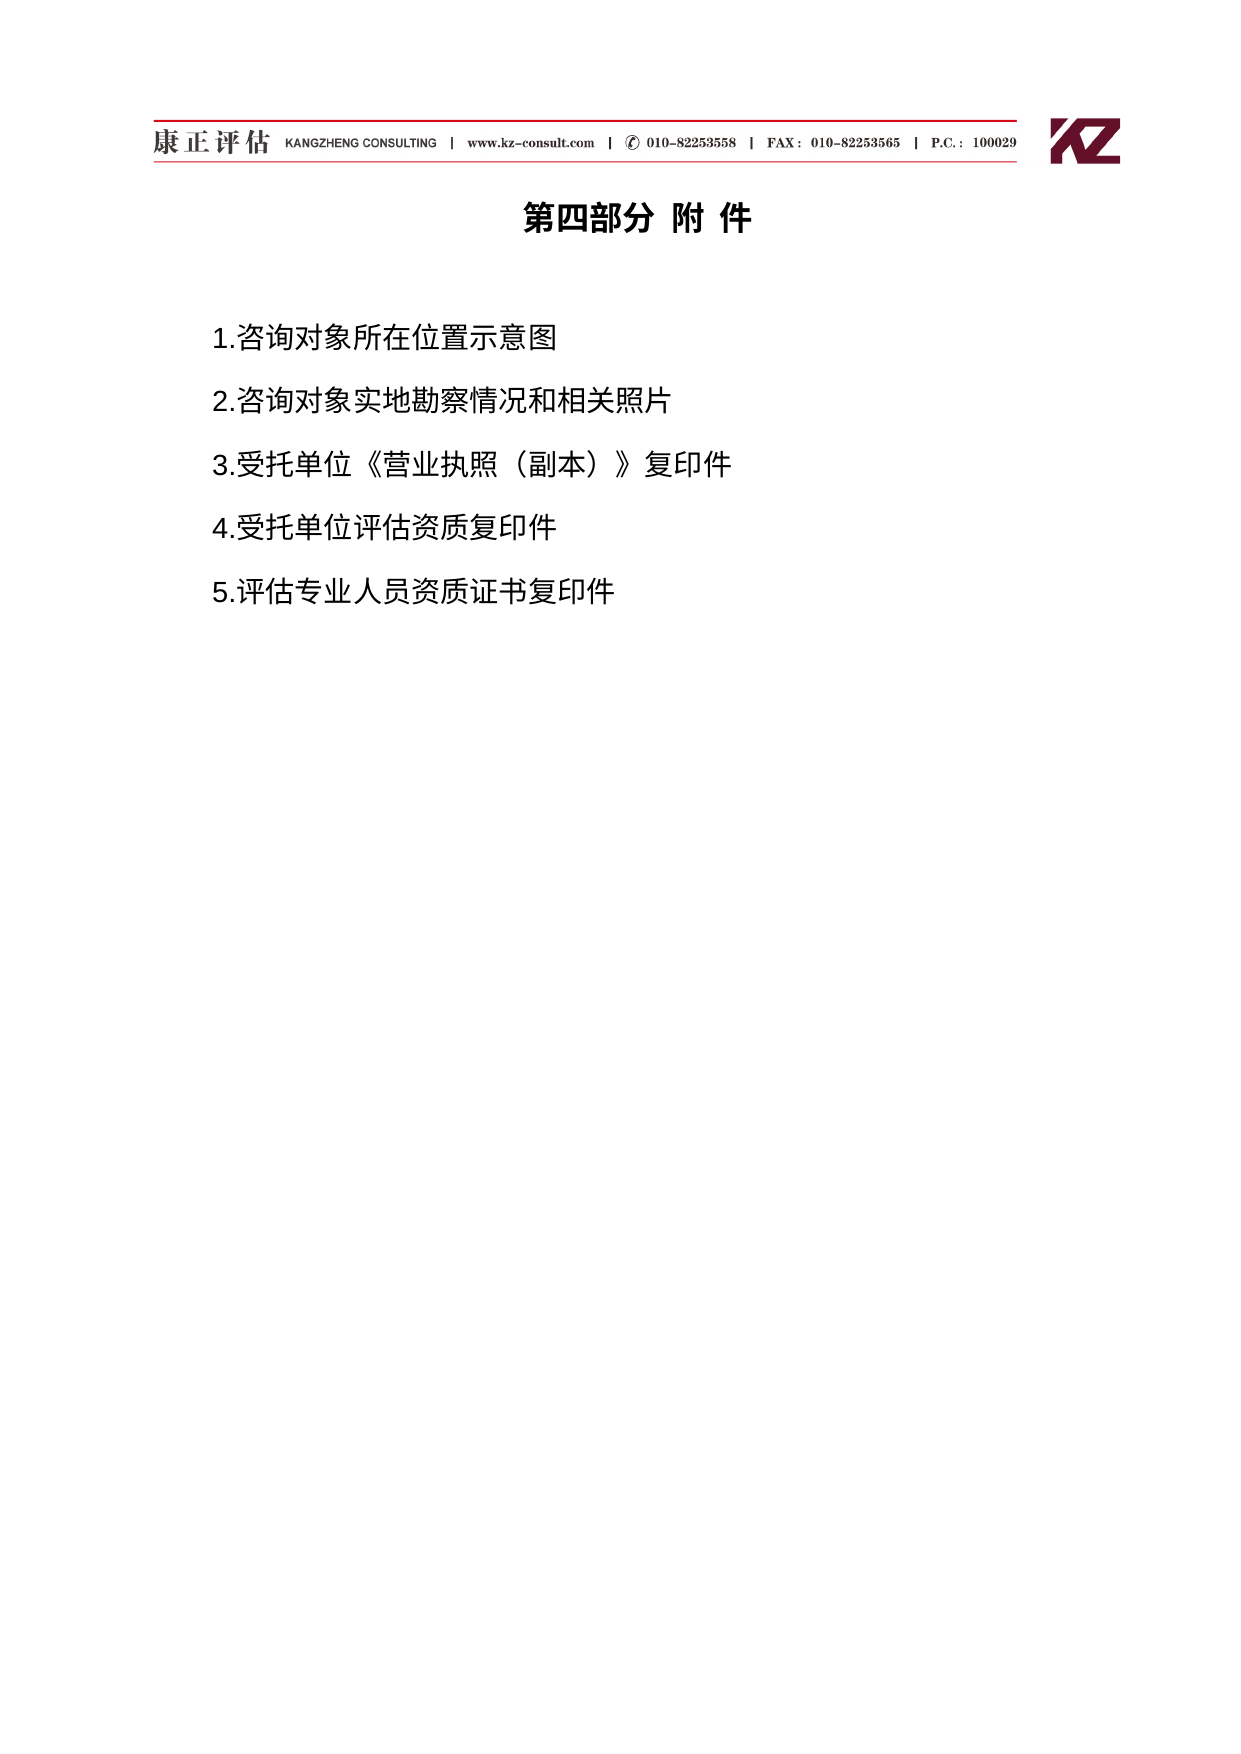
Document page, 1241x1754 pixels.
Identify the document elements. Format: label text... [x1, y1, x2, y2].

text 4.受托单位评估资质复印件 [153, 505, 1122, 547]
text 5.评估专业人员资质证书复印件 [153, 568, 1122, 611]
text 2.咨询对象实地勘察情况和相关照片 [153, 378, 1122, 420]
text 第四部分 附 件 [153, 192, 1122, 240]
text 3.受托单位《营业执照（副本）》复印件 [153, 441, 1122, 484]
text 1.咨询对象所在位置示意图 [153, 314, 1122, 357]
picture [153, 118, 1121, 164]
